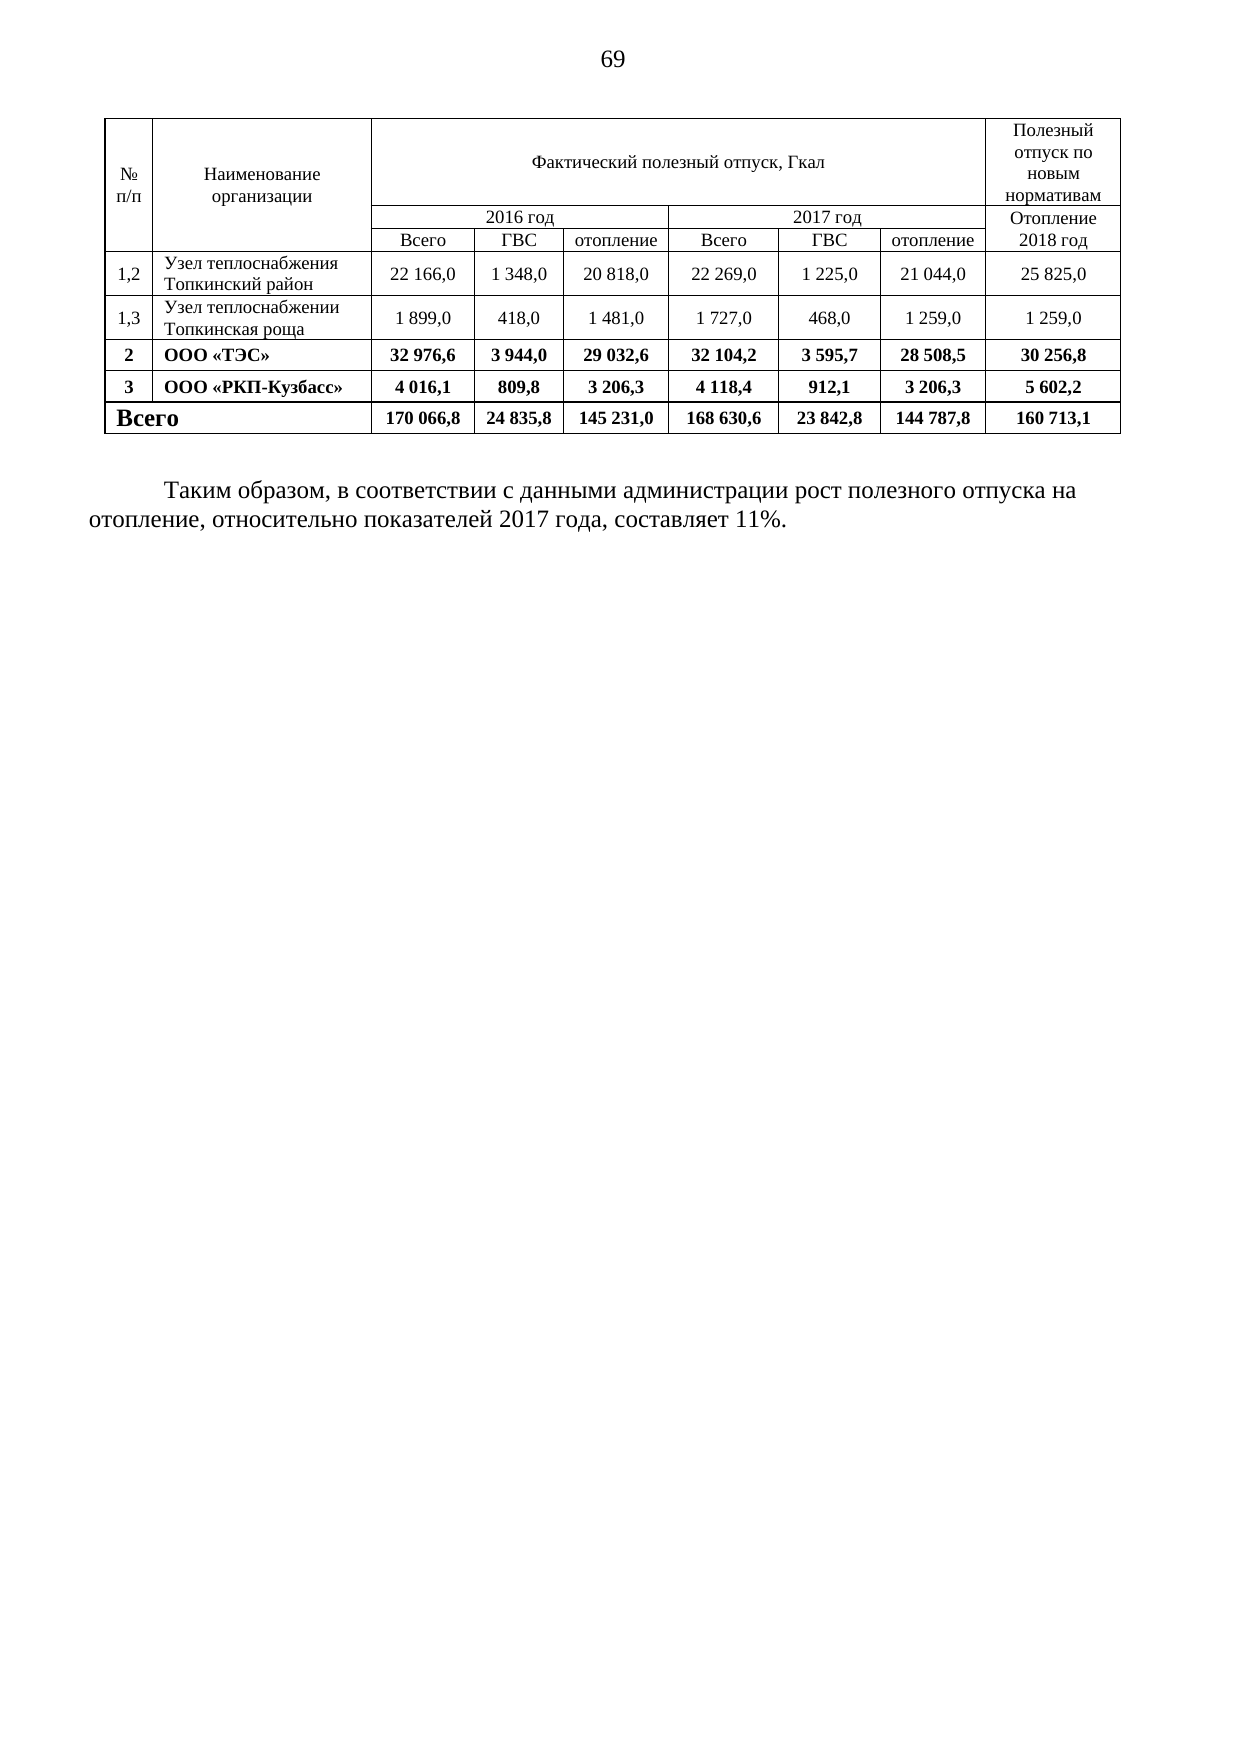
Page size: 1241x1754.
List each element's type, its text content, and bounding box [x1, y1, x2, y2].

table_cell 170 066,8 [372, 403, 474, 433]
table_cell 1 348,0 [475, 252, 563, 295]
table_cell 22 166,0 [372, 252, 474, 295]
table_cell Всего [372, 229, 474, 251]
table_cell 28 508,5 [881, 340, 985, 370]
table_cell 2016 год [372, 206, 668, 228]
table_cell 168 630,6 [669, 403, 778, 433]
table_cell 3 944,0 [475, 340, 563, 370]
table_cell 3 206,3 [881, 371, 985, 401]
table_cell 29 032,6 [564, 340, 668, 370]
table_header Полезный отпуск по новым нормативам [986, 119, 1120, 205]
table_cell 145 231,0 [564, 403, 668, 433]
text Таким образом, в соответствии с данными администрации рост полезного отпуска на отопление, относительно показателей 2017 года, составляет 11%. [89, 475, 1181, 532]
table_cell отопление [881, 229, 985, 251]
table_cell Всего [669, 229, 778, 251]
table_cell ООО «РКП-Кузбасс» [153, 371, 371, 401]
table_cell 24 835,8 [475, 403, 563, 433]
table_cell 30 256,8 [986, 340, 1120, 370]
table_cell 4 016,1 [372, 371, 474, 401]
table_cell 418,0 [475, 296, 563, 339]
table_cell Всего [106, 403, 371, 433]
table_cell 468,0 [779, 296, 880, 339]
table_cell 144 787,8 [881, 403, 985, 433]
table_cell 5 602,2 [986, 371, 1120, 401]
table_cell 20 818,0 [564, 252, 668, 295]
table_cell 23 842,8 [779, 403, 880, 433]
table_cell 22 269,0 [669, 252, 778, 295]
table_cell 1 259,0 [881, 296, 985, 339]
table_cell 1 727,0 [669, 296, 778, 339]
table_cell 3 [106, 371, 152, 401]
table_cell ООО «ТЭС» [153, 340, 371, 370]
table_cell 1 259,0 [986, 296, 1120, 339]
table_cell ГВС [779, 229, 880, 251]
table_cell 2017 год [669, 206, 985, 228]
table_cell 3 206,3 [564, 371, 668, 401]
table_cell 2 [106, 340, 152, 370]
table_cell 25 825,0 [986, 252, 1120, 295]
table_header Наименование организации [153, 119, 371, 251]
table_cell 1 899,0 [372, 296, 474, 339]
table_cell 912,1 [779, 371, 880, 401]
table_cell 21 044,0 [881, 252, 985, 295]
table_cell 1 225,0 [779, 252, 880, 295]
table_cell 3 595,7 [779, 340, 880, 370]
table_cell ГВС [475, 229, 563, 251]
table_cell 32 104,2 [669, 340, 778, 370]
table_cell Отопление 2018 год [986, 206, 1120, 251]
table_cell 1 481,0 [564, 296, 668, 339]
table_cell 1,2 [106, 252, 152, 295]
table_cell 32 976,6 [372, 340, 474, 370]
table_cell 160 713,1 [986, 403, 1120, 433]
table_cell 1,3 [106, 296, 152, 339]
table_header Фактический полезный отпуск, Гкал [372, 119, 985, 205]
table_cell 809,8 [475, 371, 563, 401]
table_cell 4 118,4 [669, 371, 778, 401]
table_cell Узел теплоснабжении Топкинская роща [153, 296, 371, 339]
table_cell отопление [564, 229, 668, 251]
table_header № п/п [106, 119, 152, 251]
table_cell Узел теплоснабжения Топкинский район [153, 252, 371, 295]
